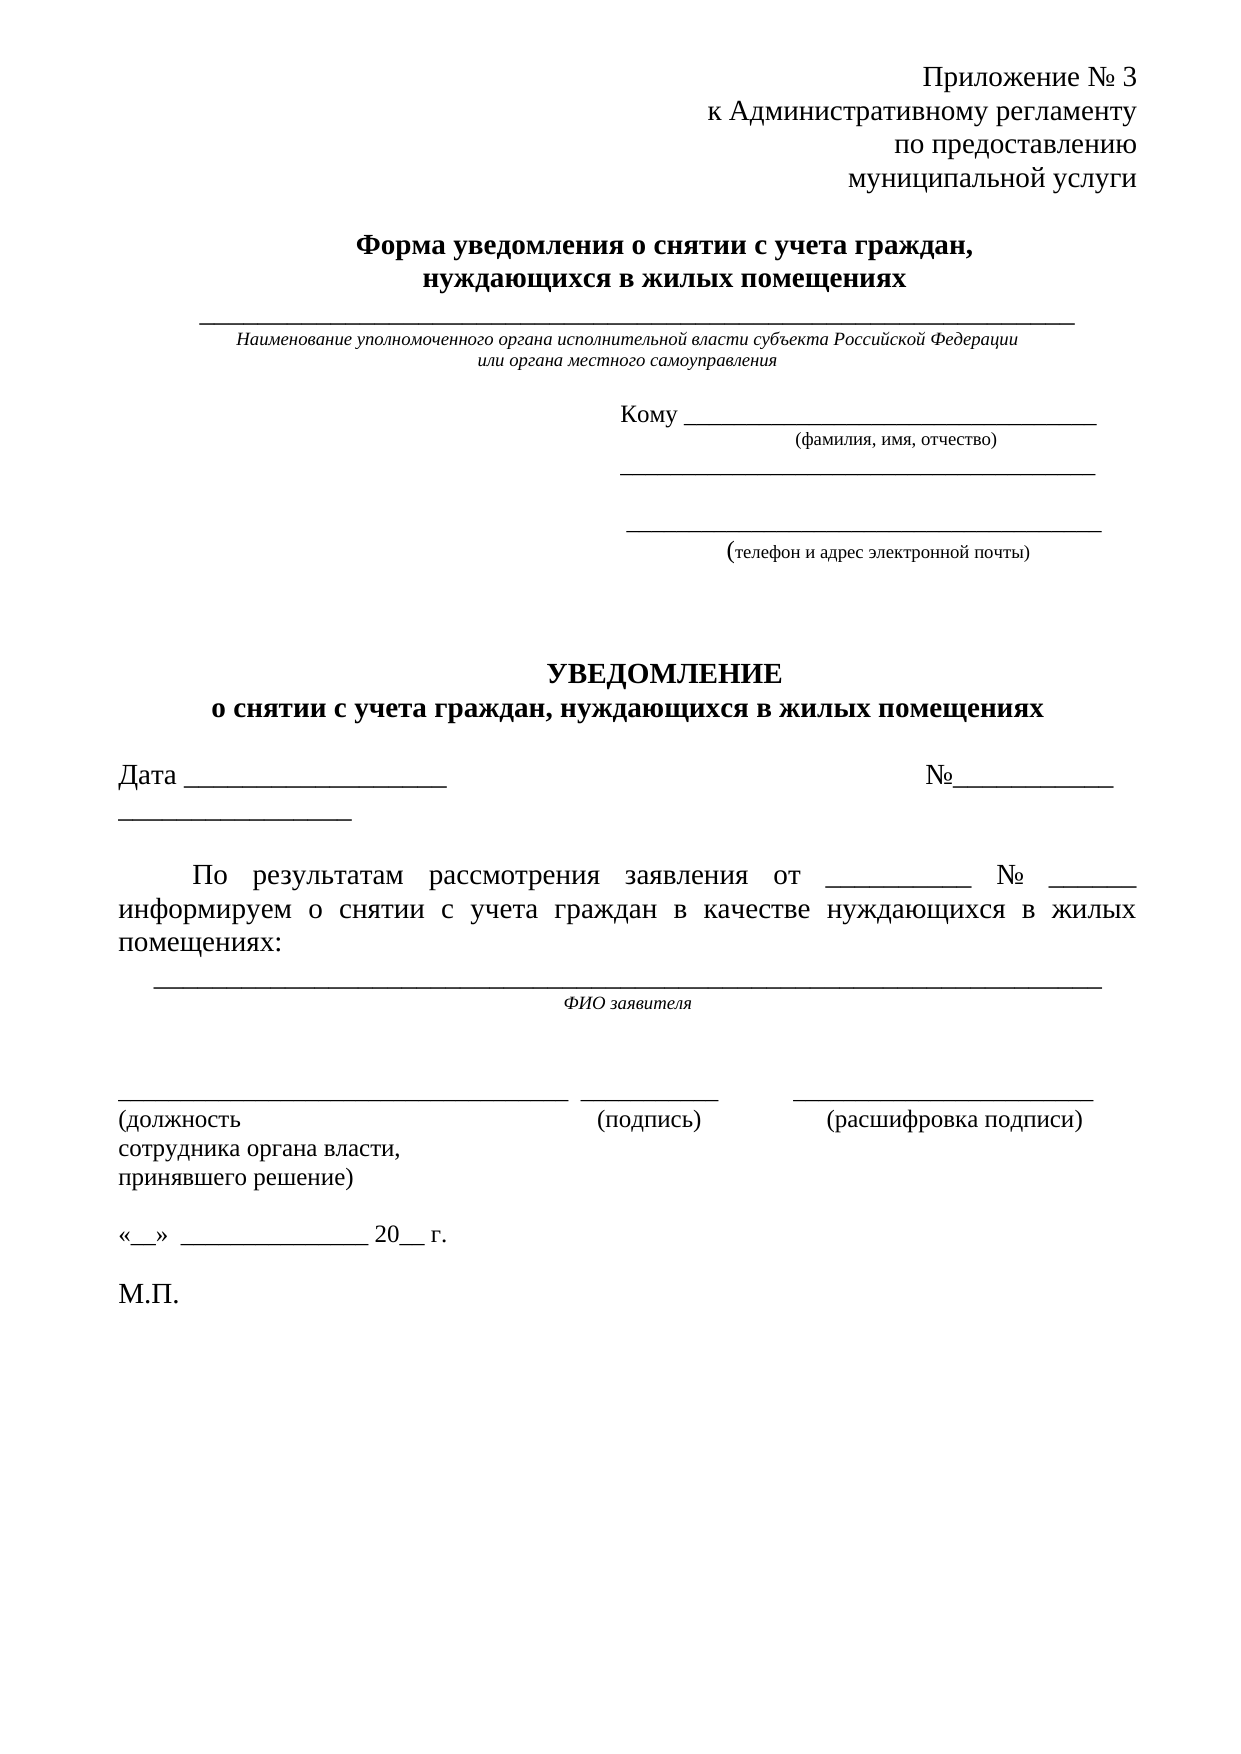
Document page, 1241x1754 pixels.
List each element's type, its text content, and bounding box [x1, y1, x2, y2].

text Наименование уполномоченного органа исполнительной власти субъекта Российской Федерации [118, 327, 1137, 349]
text нуждающихся в жилых помещениях [118, 260, 1137, 294]
text по предоставлению [532, 126, 1137, 160]
text «__» _______________ 20__ г. [118, 1219, 1137, 1248]
text муниципальной услуги [532, 160, 1137, 193]
text М.П. [118, 1277, 1137, 1310]
text УВЕДОМЛЕНИЕ [118, 656, 1137, 690]
text ____________________________________ ___________ ________________________ [118, 1075, 1137, 1104]
text (фамилия, имя, отчество) [620, 428, 1137, 449]
text о снятии с учета граждан, нуждающихся в жилых помещениях [118, 690, 1137, 723]
text ____________________________________________________________ [118, 294, 1137, 327]
text Кому _________________________________ [620, 399, 1137, 428]
text (телефон и адрес электронной почты) [620, 535, 1137, 564]
text принявшего решение) [118, 1162, 1137, 1190]
text Форма уведомления о снятии с учета граждан, [118, 227, 1137, 260]
text ______________________________________ [620, 506, 1137, 535]
text ______________________________________ [620, 449, 1137, 478]
text По результатам рассмотрения заявления от __________ № ______ информируем о снятии с учета граждан в качестве нуждающихся в жилых помещениях: [118, 857, 1137, 958]
text (должность (подпись) (расшифровка подписи) [118, 1104, 1137, 1133]
text Дата __________________ №___________ ________________ [118, 757, 1137, 824]
text Приложение № 3 [118, 59, 1137, 93]
text сотрудника органа власти, [118, 1133, 1137, 1162]
text _________________________________________________________________ ФИО заявителя [118, 958, 1137, 1013]
text или органа местного самоуправления [118, 349, 1137, 371]
text к Административному регламенту [532, 93, 1137, 126]
